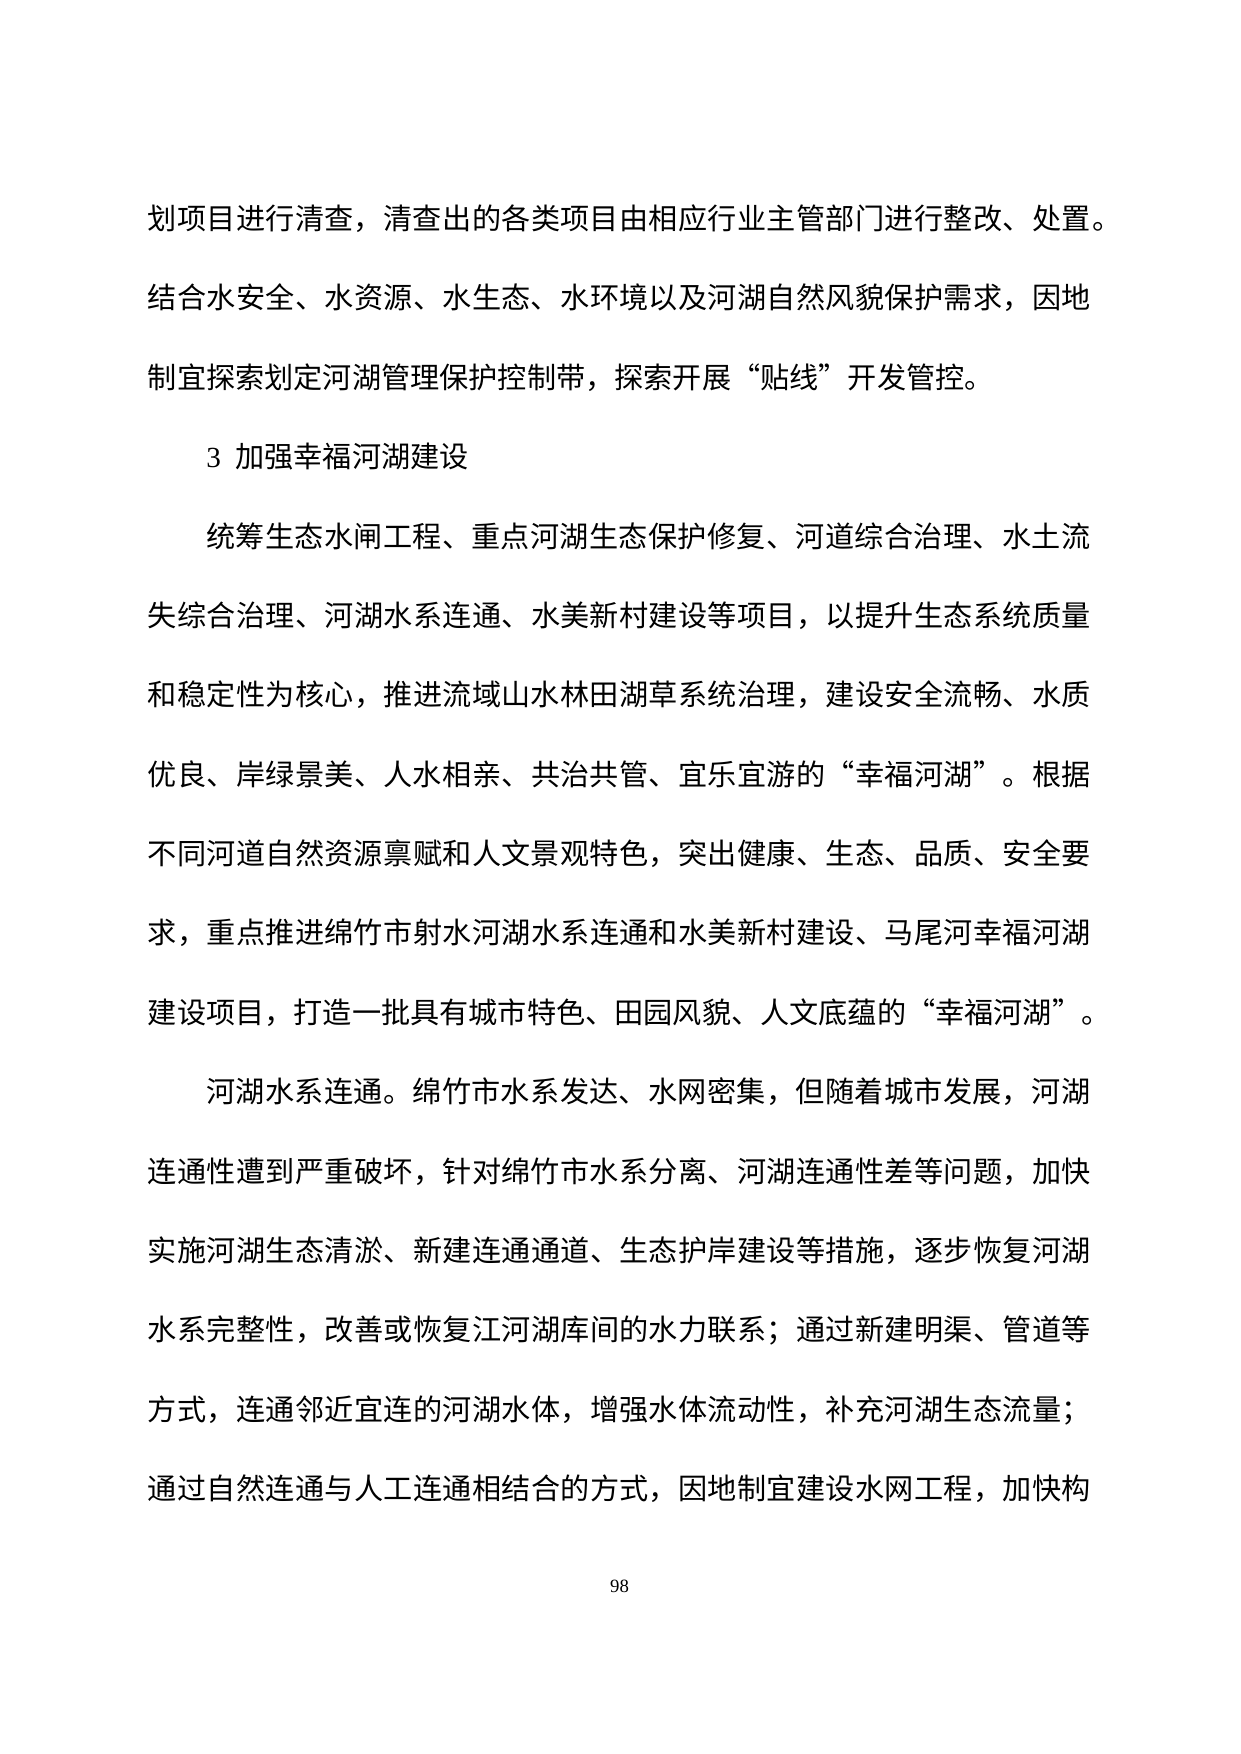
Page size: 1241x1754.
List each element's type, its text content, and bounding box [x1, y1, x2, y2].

text 3 加强幸福河湖建设 [148, 415, 1092, 494]
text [148, 177, 1092, 415]
text 统筹生态水闸工程、重点河湖生态保护修复、河道综合治理、水土流失综合治理、河湖水系连通、水美新村建设等项目，以提升生态系统质量和稳定性为核心，推进流域山水林田湖草系统治理，建设安全流畅、水质优良、岸绿景美、人水相亲、共治共管、宜乐宜游的“幸福河湖”。根据不同河道自然资源禀赋和人文景观特色，突出健康、生态、品质、安全要求，重点推进绵竹市射水河湖水系连通和水美新村建设、马尾河幸福河湖建设项目，打造一批具有城市特色、田园风貌、人文底蕴的“幸福河湖”。 [148, 494, 1092, 1050]
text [148, 1050, 1092, 1526]
